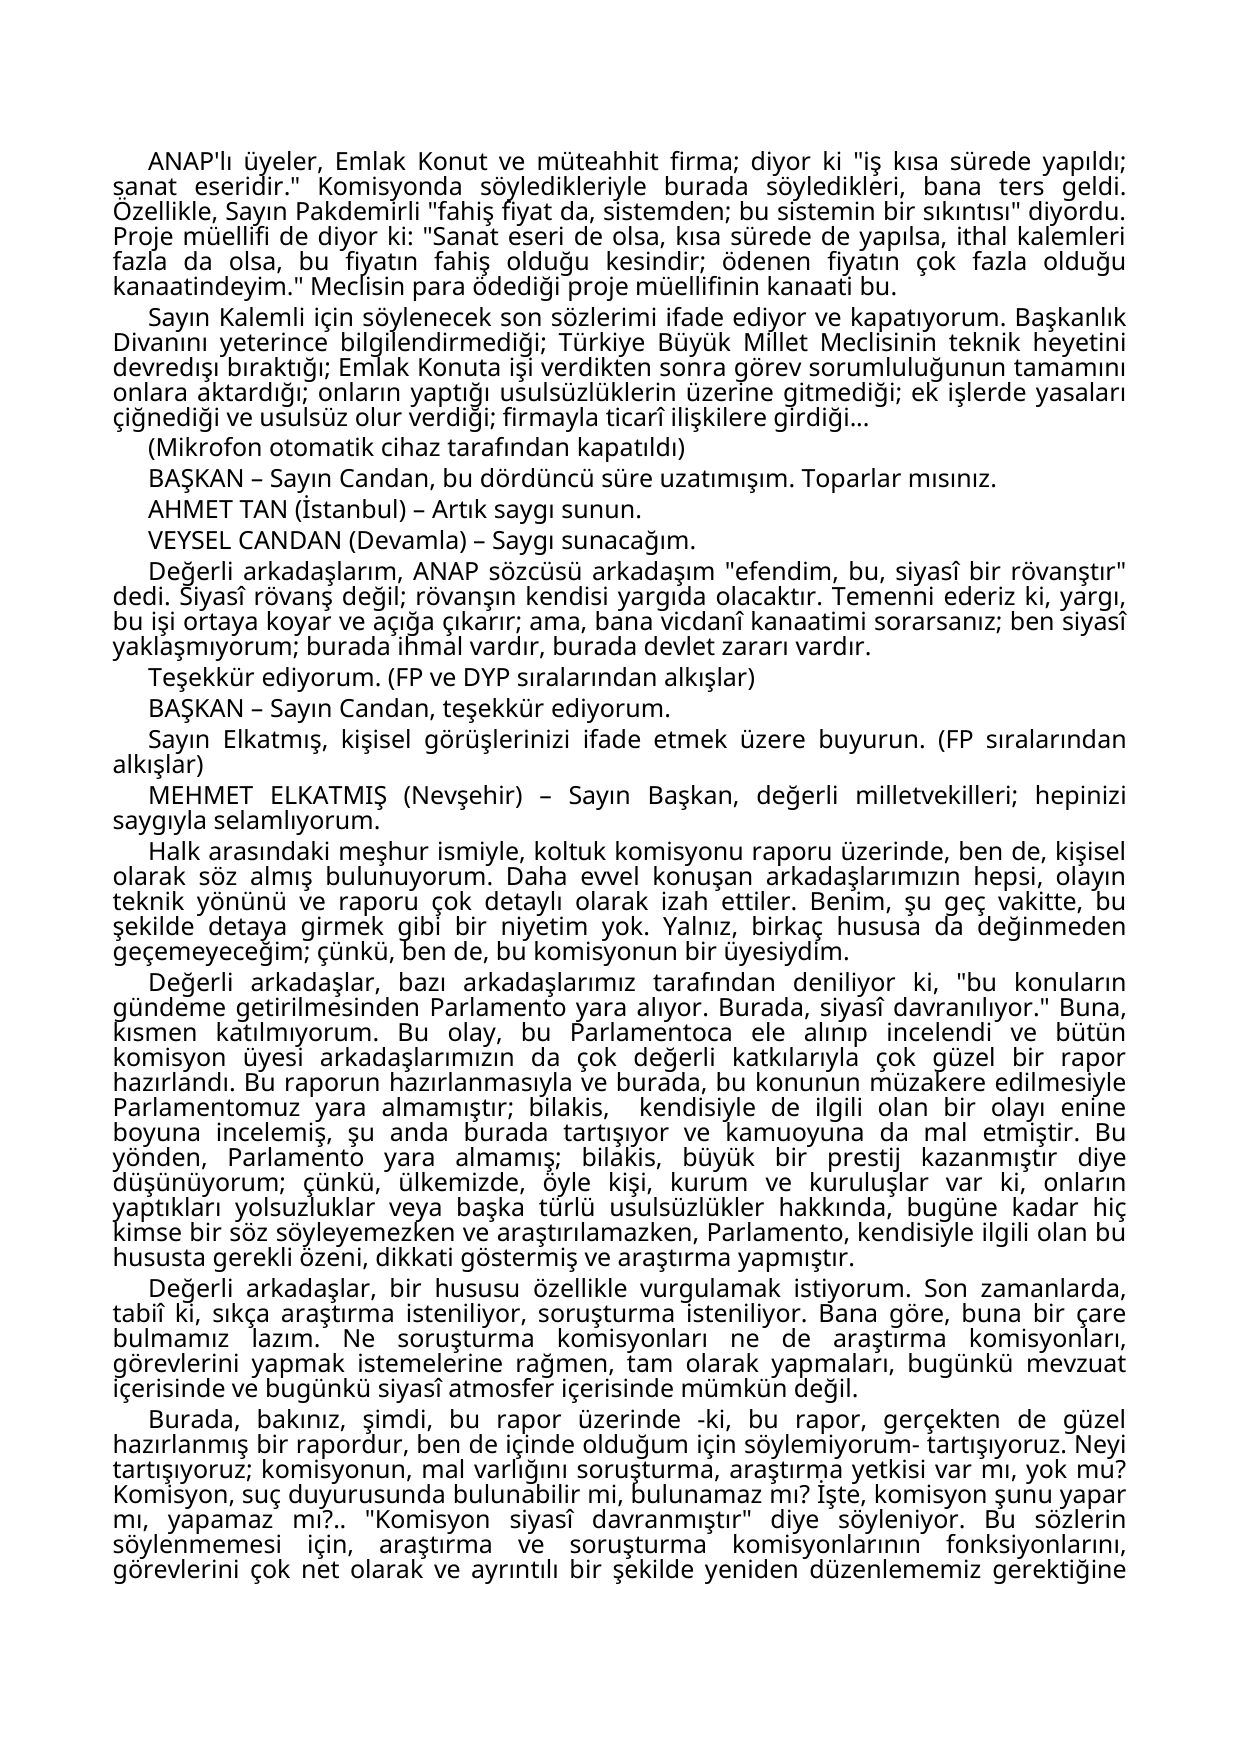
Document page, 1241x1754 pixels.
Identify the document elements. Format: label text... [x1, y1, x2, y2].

text BAŞKAN – Sayın Candan, teşekkür ediyorum. [112, 697, 1128, 722]
text Sayın Kalemli için söylenecek son sözlerimi ifade ediyor ve kapatıyorum. Başkanlık Divanını yeterince bilgilendirmediği; Türkiye Büyük Millet Meclisinin teknik heyetini devredışı bıraktığı; Emlak Konuta işi verdikten sonra görev sorumluluğunun tamamını onlara aktardığı; onların yaptığı usulsüzlüklerin üzerine gitmediği; ek işlerde yasaları çiğnediği ve usulsüz olur verdiği; firmayla ticarî ilişkilere girdiği... [112, 306, 1128, 431]
text ANAP'lı üyeler, Emlak Konut ve müteahhit firma; diyor ki "iş kısa sürede yapıldı; sanat eseridir." Komisyonda söyledikleriyle burada söyledikleri, bana ters geldi. Özellikle, Sayın Pakdemirli "fahiş fiyat da, sistemden; bu sistemin bir sıkıntısı" diyordu. Proje müellifi de diyor ki: "Sanat eseri de olsa, kısa sürede de yapılsa, ithal kalemleri fazla da olsa, bu fiyatın fahiş olduğu kesindir; ödenen fiyatın çok fazla olduğu kanaatindeyim." Meclisin para ödediği proje müellifinin kanaati bu. [112, 150, 1128, 300]
text AHMET TAN (İstanbul) – Artık saygı sunun. [112, 499, 1128, 524]
text Teşekkür ediyorum. (FP ve DYP sıralarından alkışlar) [112, 667, 1128, 692]
text Değerli arkadaşlarım, ANAP sözcüsü arkadaşım "efendim, bu, siyasî bir rövanştır" dedi. Siyasî rövanş değil; rövanşın kendisi yargıda olacaktır. Temenni ederiz ki, yargı, bu işi ortaya koyar ve açığa çıkarır; ama, bana vicdanî kanaatimi sorarsanız; ben siyasî yaklaşmıyorum; burada ihmal vardır, burada devlet zararı vardır. [112, 561, 1128, 661]
text BAŞKAN – Sayın Candan, bu dördüncü süre uzatımışım. Toparlar mısınız. [112, 468, 1128, 493]
text Değerli arkadaşlar, bir hususu özellikle vurgulamak istiyorum. Son zamanlarda, tabiî ki, sıkça araştırma isteniliyor, soruşturma isteniliyor. Bana göre, buna bir çare bulmamız lazım. Ne soruşturma komisyonları ne de araştırma komisyonları, görevlerini yapmak istemelerine rağmen, tam olarak yapmaları, bugünkü mevzuat içerisinde ve bugünkü siyasî atmosfer içerisinde mümkün değil. [112, 1277, 1128, 1402]
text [112, 1408, 1128, 1583]
text (Mikrofon otomatik cihaz tarafından kapatıldı) [112, 437, 1128, 462]
text VEYSEL CANDAN (Devamla) – Saygı sunacağım. [112, 530, 1128, 555]
text Halk arasındaki meşhur ismiyle, koltuk komisyonu raporu üzerinde, ben de, kişisel olarak söz almış bulunuyorum. Daha evvel konuşan arkadaşlarımızın hepsi, olayın teknik yönünü ve raporu çok detaylı olarak izah ettiler. Benim, şu geç vakitte, bu şekilde detaya girmek gibi bir niyetim yok. Yalnız, birkaç hususa da değinmeden geçemeyeceğim; çünkü, ben de, bu komisyonun bir üyesiydim. [112, 840, 1128, 965]
text Değerli arkadaşlar, bazı arkadaşlarımız tarafından deniliyor ki, "bu konuların gündeme getirilmesinden Parlamento yara alıyor. Burada, siyasî davranılıyor." Buna, kısmen katılmıyorum. Bu olay, bu Parlamentoca ele alınıp incelendi ve bütün komisyon üyesi arkadaşlarımızın da çok değerli katkılarıyla çok güzel bir rapor hazırlandı. Bu raporun hazırlanmasıyla ve burada, bu konunun müzakere edilmesiyle Parlamentomuz yara almamıştır; bilakis, kendisiyle de ilgili olan bir olayı enine boyuna incelemiş, şu anda burada tartışıyor ve kamuoyuna da mal etmiştir. Bu yönden, Parlamento yara almamış; bilakis, büyük bir prestij kazanmıştır diye düşünüyorum; çünkü, ülkemizde, öyle kişi, kurum ve kuruluşlar var ki, onların yaptıkları yolsuzluklar veya başka türlü usulsüzlükler hakkında, bugüne kadar hiç kimse bir söz söyleyemezken ve araştırılamazken, Parlamento, kendisiyle ilgili olan bu hususta gerekli özeni, dikkati göstermiş ve araştırma yapmıştır. [112, 971, 1128, 1271]
text MEHMET ELKATMIŞ (Nevşehir) – Sayın Başkan, değerli milletvekilleri; hepinizi saygıyla selamlıyorum. [112, 784, 1128, 834]
text Sayın Elkatmış, kişisel görüşlerinizi ifade etmek üzere buyurun. (FP sıralarından alkışlar) [112, 728, 1128, 778]
